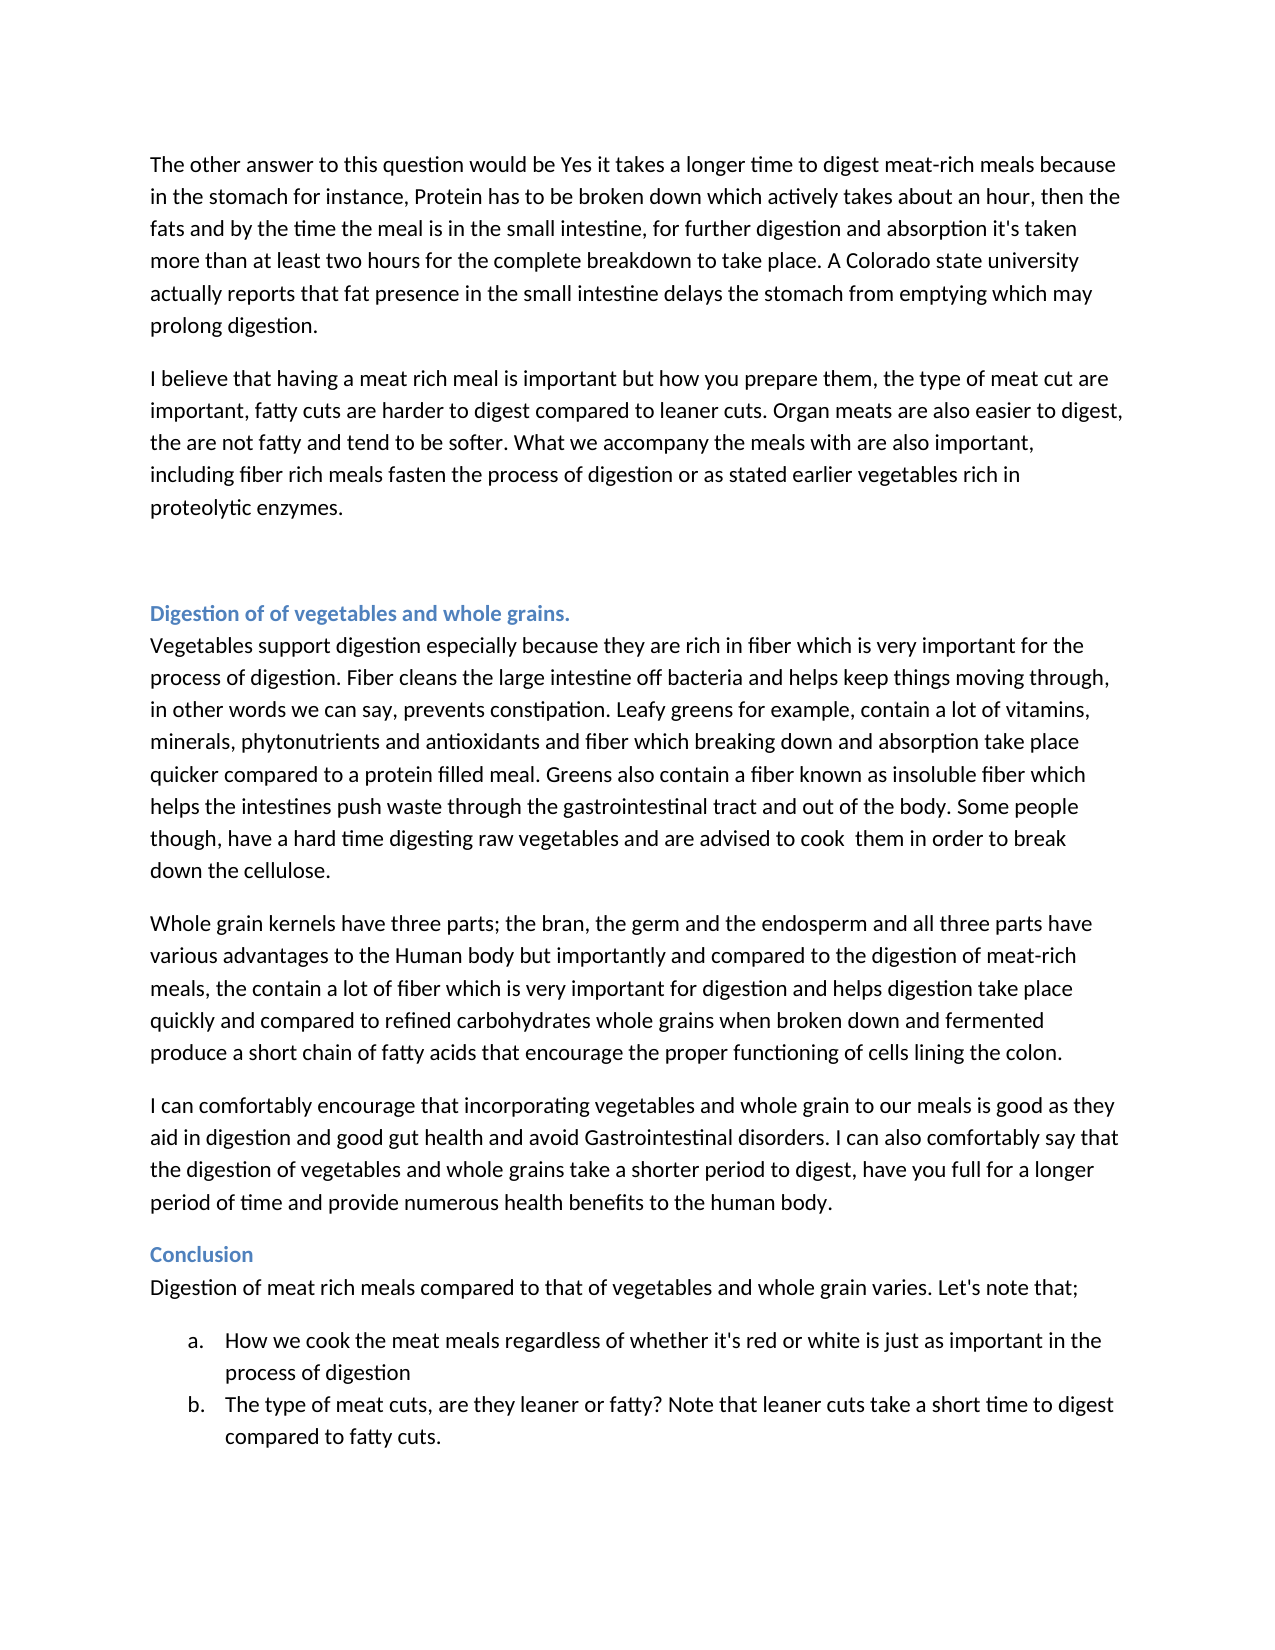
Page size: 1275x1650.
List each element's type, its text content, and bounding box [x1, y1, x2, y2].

list I can comfortably encourage that incorporating vegetables and whole grain to our meals is good as they aid in digestion and good gut health and avoid Gastrointestinal disorders. I can also comfortably say that the digestion of vegetables and whole grains take a shorter period to digest, have you full for a longer period of time and provide numerous health benefits to the human body. [150, 1091, 1125, 1216]
list How we cook the meat meals regardless of whether it's red or white is just as important in the process of digestion [187, 1326, 1125, 1386]
list The type of meat cuts, are they leaner or fatty? Note that leaner cuts take a short time to digest compared to fatty cuts. [187, 1390, 1125, 1450]
subtitle Digestion of of vegetables and whole grains. [150, 599, 1125, 627]
list Whole grain kernels have three parts; the bran, the germ and the endosperm and all three parts have various advantages to the Human body but importantly and compared to the digestion of meat-rich meals, the contain a lot of fiber which is very important for digestion and helps digestion take place quickly and compared to refined carbohydrates whole grains when broken down and fermented produce a short chain of fatty acids that encourage the proper functioning of cells lining the colon. [150, 909, 1125, 1066]
list Vegetables support digestion especially because they are rich in fiber which is very important for the process of digestion. Fiber cleans the large intestine off bacteria and helps keep things moving through, in other words we can say, prevents constipation. Leafy greens for example, contain a lot of vitamins, minerals, phytonutrients and antioxidants and fiber which breaking down and absorption take place quicker compared to a protein filled meal. Greens also contain a fiber known as insoluble fiber which helps the intestines push waste through the gastrointestinal tract and out of the body. Some people though, have a hard time digesting raw vegetables and are advised to cook them in order to break down the cellulose. [150, 631, 1125, 884]
subtitle Conclusion [150, 1241, 1125, 1269]
list The other answer to this question would be Yes it takes a longer time to digest meat-rich meals because in the stomach for instance, Protein has to be broken down which actively takes about an hour, then the fats and by the time the meal is in the small intestine, for further digestion and absorption it's taken more than at least two hours for the complete breakdown to take place. A Colorado state university actually reports that fat presence in the small intestine delays the stomach from emptying which may prolong digestion. [150, 150, 1125, 339]
list Digestion of meat rich meals compared to that of vegetables and whole grain varies. Let's note that; [150, 1273, 1125, 1301]
list I believe that having a meat rich meal is important but how you prepare them, the type of meat cut are important, fatty cuts are harder to digest compared to leaner cuts. Organ meats are also easier to digest, the are not fatty and tend to be softer. What we accompany the meals with are also important, including fiber rich meals fasten the process of digestion or as stated earlier vegetables rich in proteolytic enzymes. [150, 364, 1125, 521]
